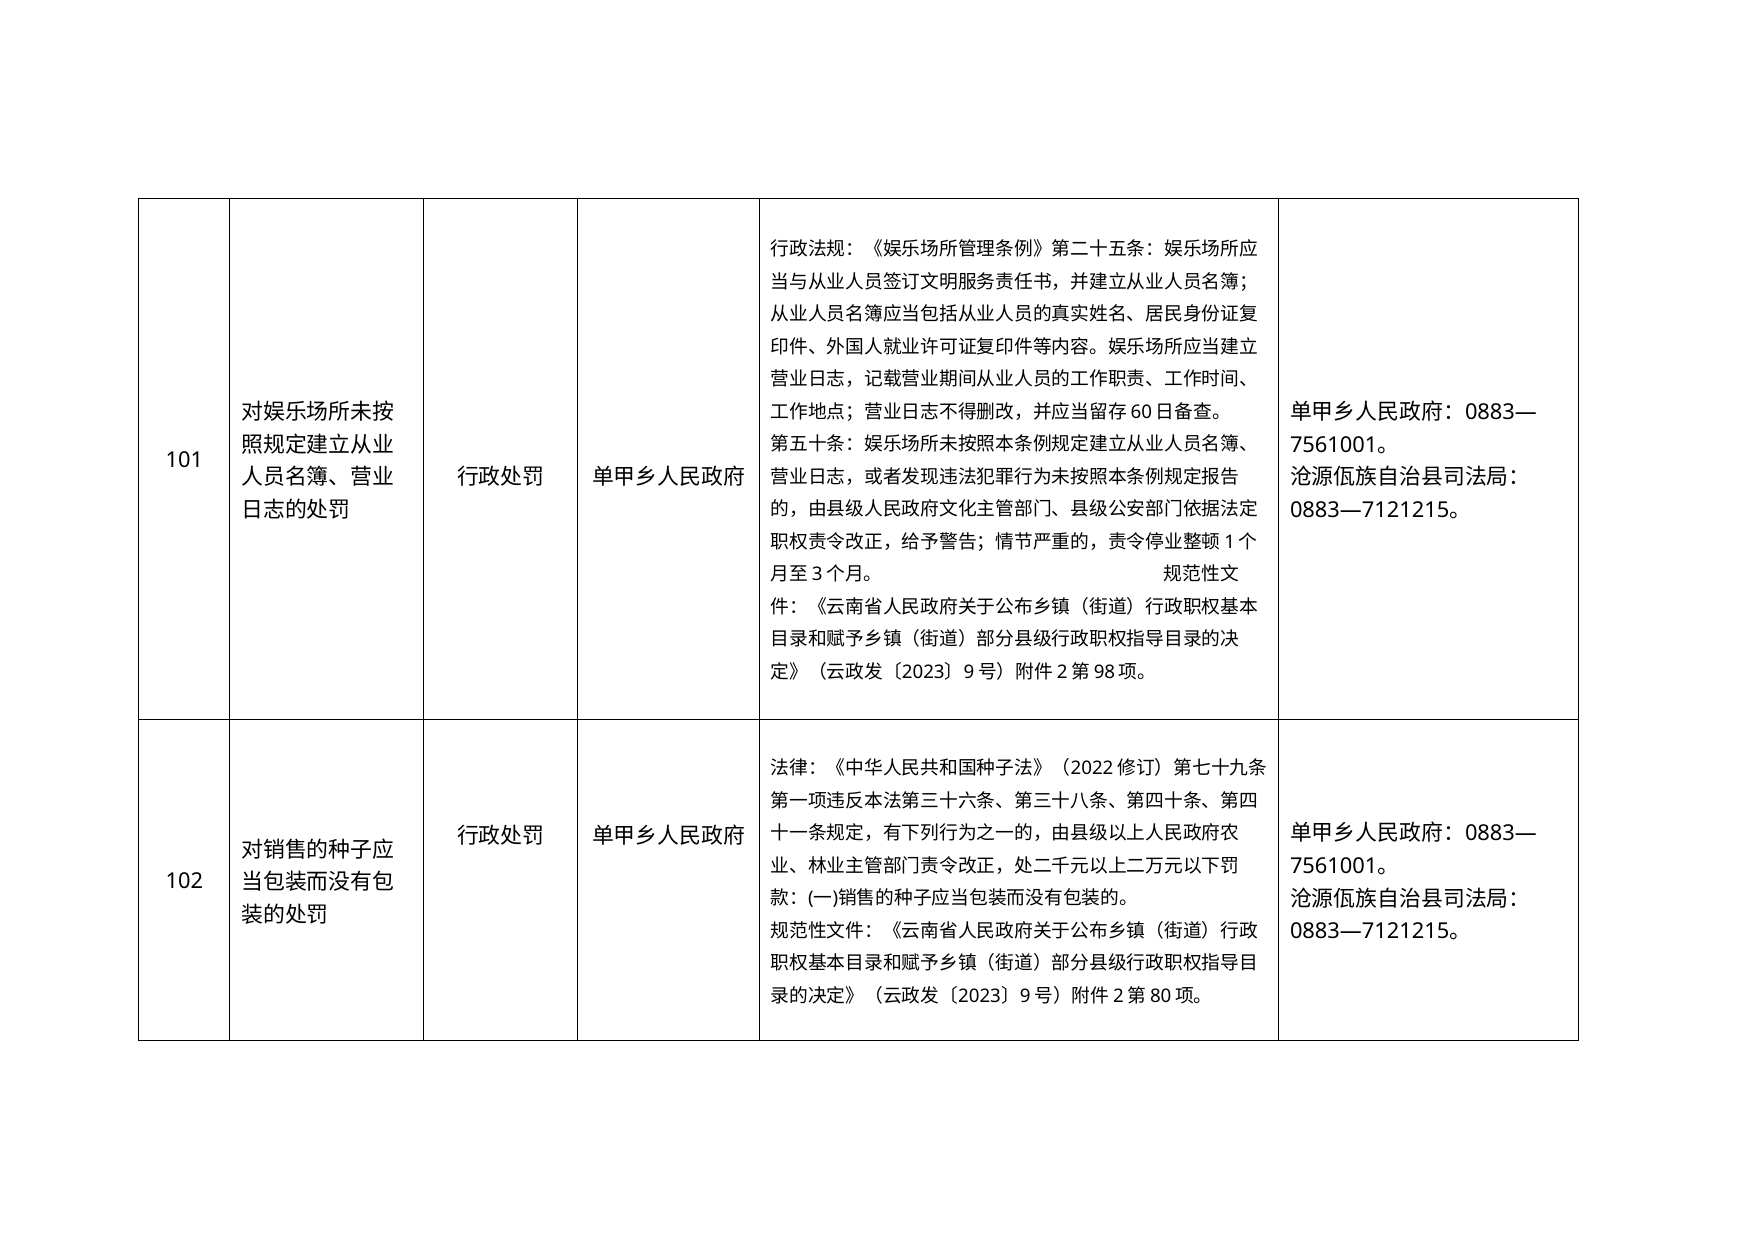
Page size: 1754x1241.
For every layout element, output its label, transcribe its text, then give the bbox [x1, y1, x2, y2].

table_cell 单甲乡人民政府：0883—7561001。 沧源佤族自治县司法局：0883—7121215。 [1279, 199, 1578, 719]
table_cell 对销售的种子应当包装而没有包装的处罚 [230, 720, 423, 1040]
table_cell 102 [139, 720, 229, 1040]
table_cell 单甲乡人民政府 [578, 199, 759, 719]
table_cell 行政处罚 [424, 720, 577, 1040]
table_cell 单甲乡人民政府 [578, 720, 759, 1040]
table_cell 行政法规：《娱乐场所管理条例》第二十五条：娱乐场所应当与从业人员签订文明服务责任书，并建立从业人员名簿；从业人员名簿应当包括从业人员的真实姓名、居民身份证复印件、外国人就业许可证复印件等内容。娱乐场所应当建立营业日志，记载营业期间从业人员的工作职责、工作时间、工作地点；营业日志不得删改，并应当留存60日备查。 第五十条：娱乐场所未按照本条例规定建立从业人员名簿、营业日志，或者发现违法犯罪行为未按照本条例规定报告的，由县级人民政府文化主管部门、县级公安部门依据法定职权责令改正，给予警告；情节严重的，责令停业整顿1个月至3个月。 规范性文件：《云南省人民政府关于公布乡镇（街道）行政职权基本目录和赋予乡镇（街道）部分县级行政职权指导目录的决定》（云政发〔2023〕9号）附件2第98项。 [760, 199, 1278, 719]
table_cell 行政处罚 [424, 199, 577, 719]
table_cell 对娱乐场所未按照规定建立从业人员名簿、营业日志的处罚 [230, 199, 423, 719]
table_cell 法律：《中华人民共和国种子法》（2022修订）第七十九条第一项违反本法第三十六条、第三十八条、第四十条、第四十一条规定，有下列行为之一的，由县级以上人民政府农业、林业主管部门责令改正，处二千元以上二万元以下罚款：(一)销售的种子应当包装而没有包装的。 规范性文件：《云南省人民政府关于公布乡镇（街道）行政职权基本目录和赋予乡镇（街道）部分县级行政职权指导目录的决定》（云政发〔2023〕9号）附件2第80项。 [760, 720, 1278, 1040]
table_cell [1279, 720, 1578, 1040]
table_cell 101 [139, 199, 229, 719]
